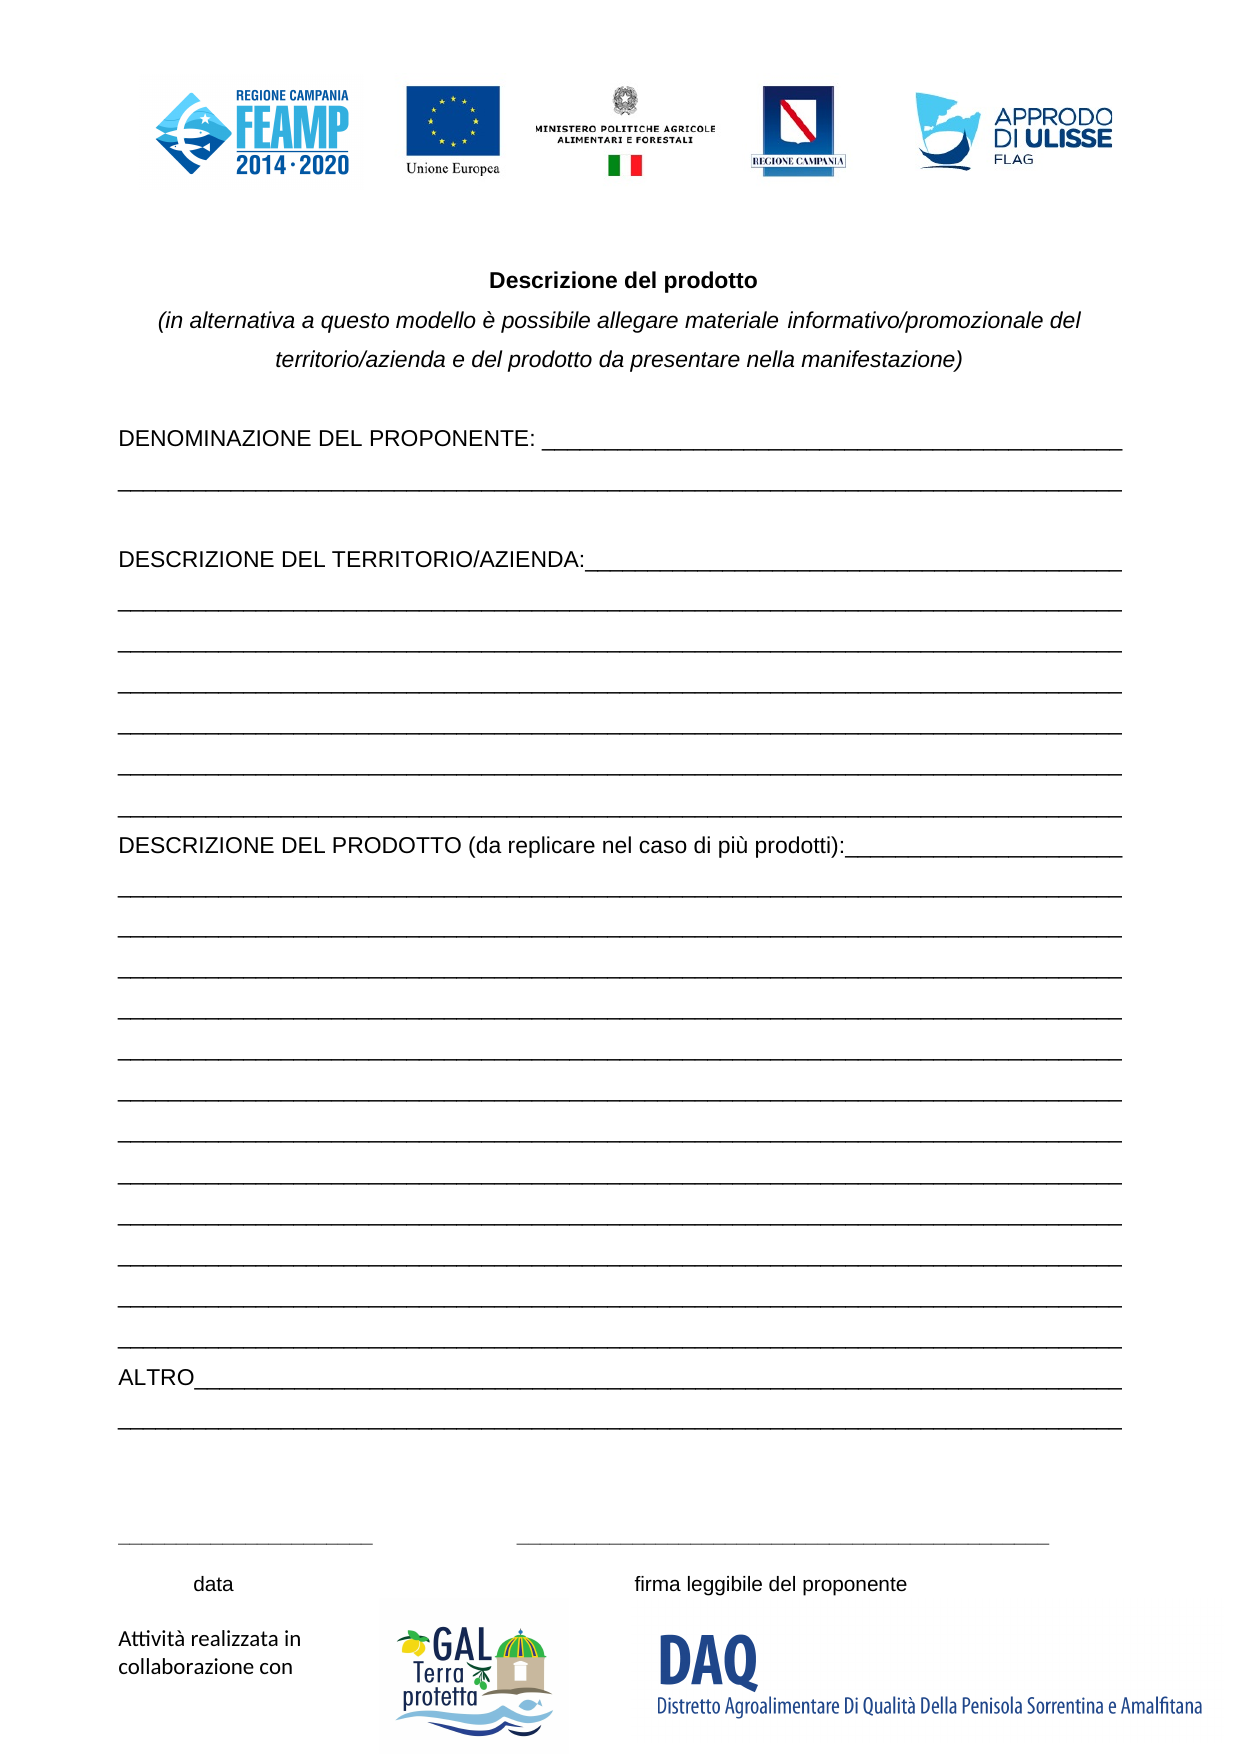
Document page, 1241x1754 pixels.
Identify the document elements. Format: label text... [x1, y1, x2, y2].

picture [139, 74, 365, 190]
text ALTRO [118, 1363, 1122, 1390]
text Descrizione del prodotto [118, 267, 1122, 294]
picture [630, 1598, 1224, 1743]
picture [379, 1598, 569, 1754]
text DESCRIZIONE DEL TERRITORIO/AZIENDA: [118, 546, 1122, 572]
text DESCRIZIONE DEL PRODOTTO (da replicare nel caso di più prodotti): [118, 832, 1122, 858]
picture [915, 92, 1113, 171]
text DENOMINAZIONE DEL PROPONENTE: [118, 425, 1122, 452]
text (in alternativa a questo modello è possibile allegare materiale informativo/promozionale del territorio/azienda e del prodotto da presentare nella manifestazione) [118, 307, 1122, 373]
picture [381, 73, 894, 191]
text ______________________ ______________________________________________ [118, 1523, 1122, 1547]
text data firma leggibile del proponente [118, 1571, 1122, 1595]
